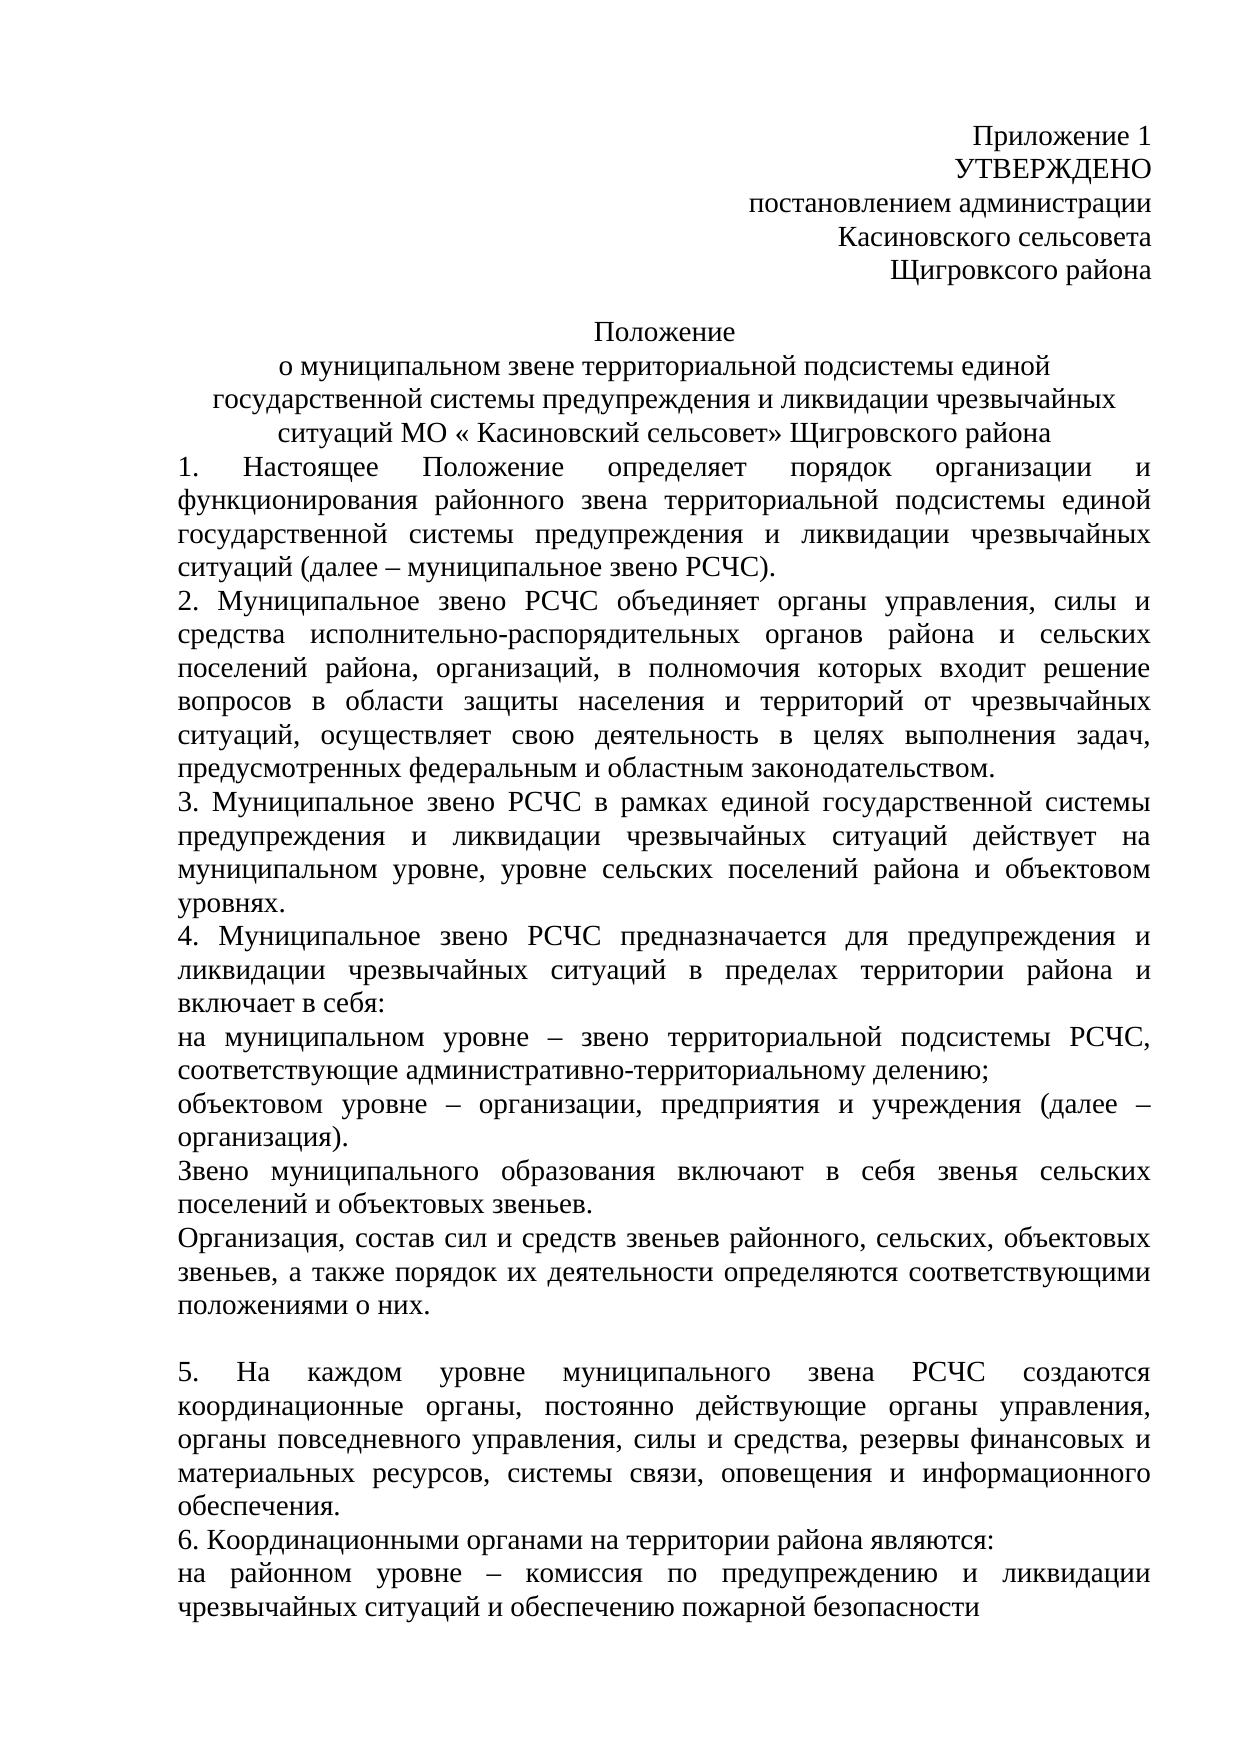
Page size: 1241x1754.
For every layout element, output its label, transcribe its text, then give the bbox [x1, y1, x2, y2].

text Щигровксого района [177, 252, 1152, 286]
text 4. Муниципальное звено РСЧС предназначается для предупреждения и ликвидации чрезвычайных ситуаций в пределах территории района и включает в себя: [177, 918, 1152, 1019]
text 5. На каждом уровне муниципального звена РСЧС создаются координационные органы, постоянно действующие органы управления, органы повседневного управления, силы и средства, резервы финансовых и материальных ресурсов, системы связи, оповещения и информационного обеспечения. [177, 1354, 1152, 1522]
text Звено муниципального образования включают в себя звенья сельских поселений и объектовых звеньев. [177, 1153, 1152, 1220]
text 1. Настоящее Положение определяет порядок организации и функционирования районного звена территориальной подсистемы единой государственной системы предупреждения и ликвидации чрезвычайных ситуаций (далее – муниципальное звено РСЧС). [177, 449, 1152, 583]
text Положение [177, 314, 1152, 348]
text объектовом уровне – организации, предприятия и учреждения (далее – организация). [177, 1086, 1152, 1153]
text 2. Муниципальное звено РСЧС объединяет органы управления, силы и средства исполнительно-распорядительных органов района и сельских поселений района, организаций, в полномочия которых входит решение вопросов в области защиты населения и территорий от чрезвычайных ситуаций, осуществляет свою деятельность в целях выполнения задач, предусмотренных федеральным и областным законодательством. [177, 583, 1152, 784]
text на муниципальном уровне – звено территориальной подсистемы РСЧС, соответствующие административно-территориальному делению; [177, 1019, 1152, 1086]
text Касиновского сельсовета [177, 219, 1152, 252]
text Приложение 1 [177, 118, 1152, 152]
text 6. Координационными органами на территории района являются: [177, 1522, 1152, 1556]
text на районном уровне – комиссия по предупреждению и ликвидации чрезвычайных ситуаций и обеспечению пожарной безопасности [177, 1556, 1152, 1623]
text 3. Муниципальное звено РСЧС в рамках единой государственной системы предупреждения и ликвидации чрезвычайных ситуаций действует на муниципальном уровне, уровне сельских поселений района и объектовом уровнях. [177, 784, 1152, 918]
text Организация, состав сил и средств звеньев районного, сельских, объектовых звеньев, а также порядок их деятельности определяются соответствующими положениями о них. [177, 1220, 1152, 1321]
text УТВЕРЖДЕНО [177, 152, 1152, 185]
text о муниципальном звене территориальной подсистемы единой государственной системы предупреждения и ликвидации чрезвычайных ситуаций МО « Касиновский сельсовет» Щигровского района [177, 348, 1152, 449]
text постановлением администрации [177, 185, 1152, 219]
